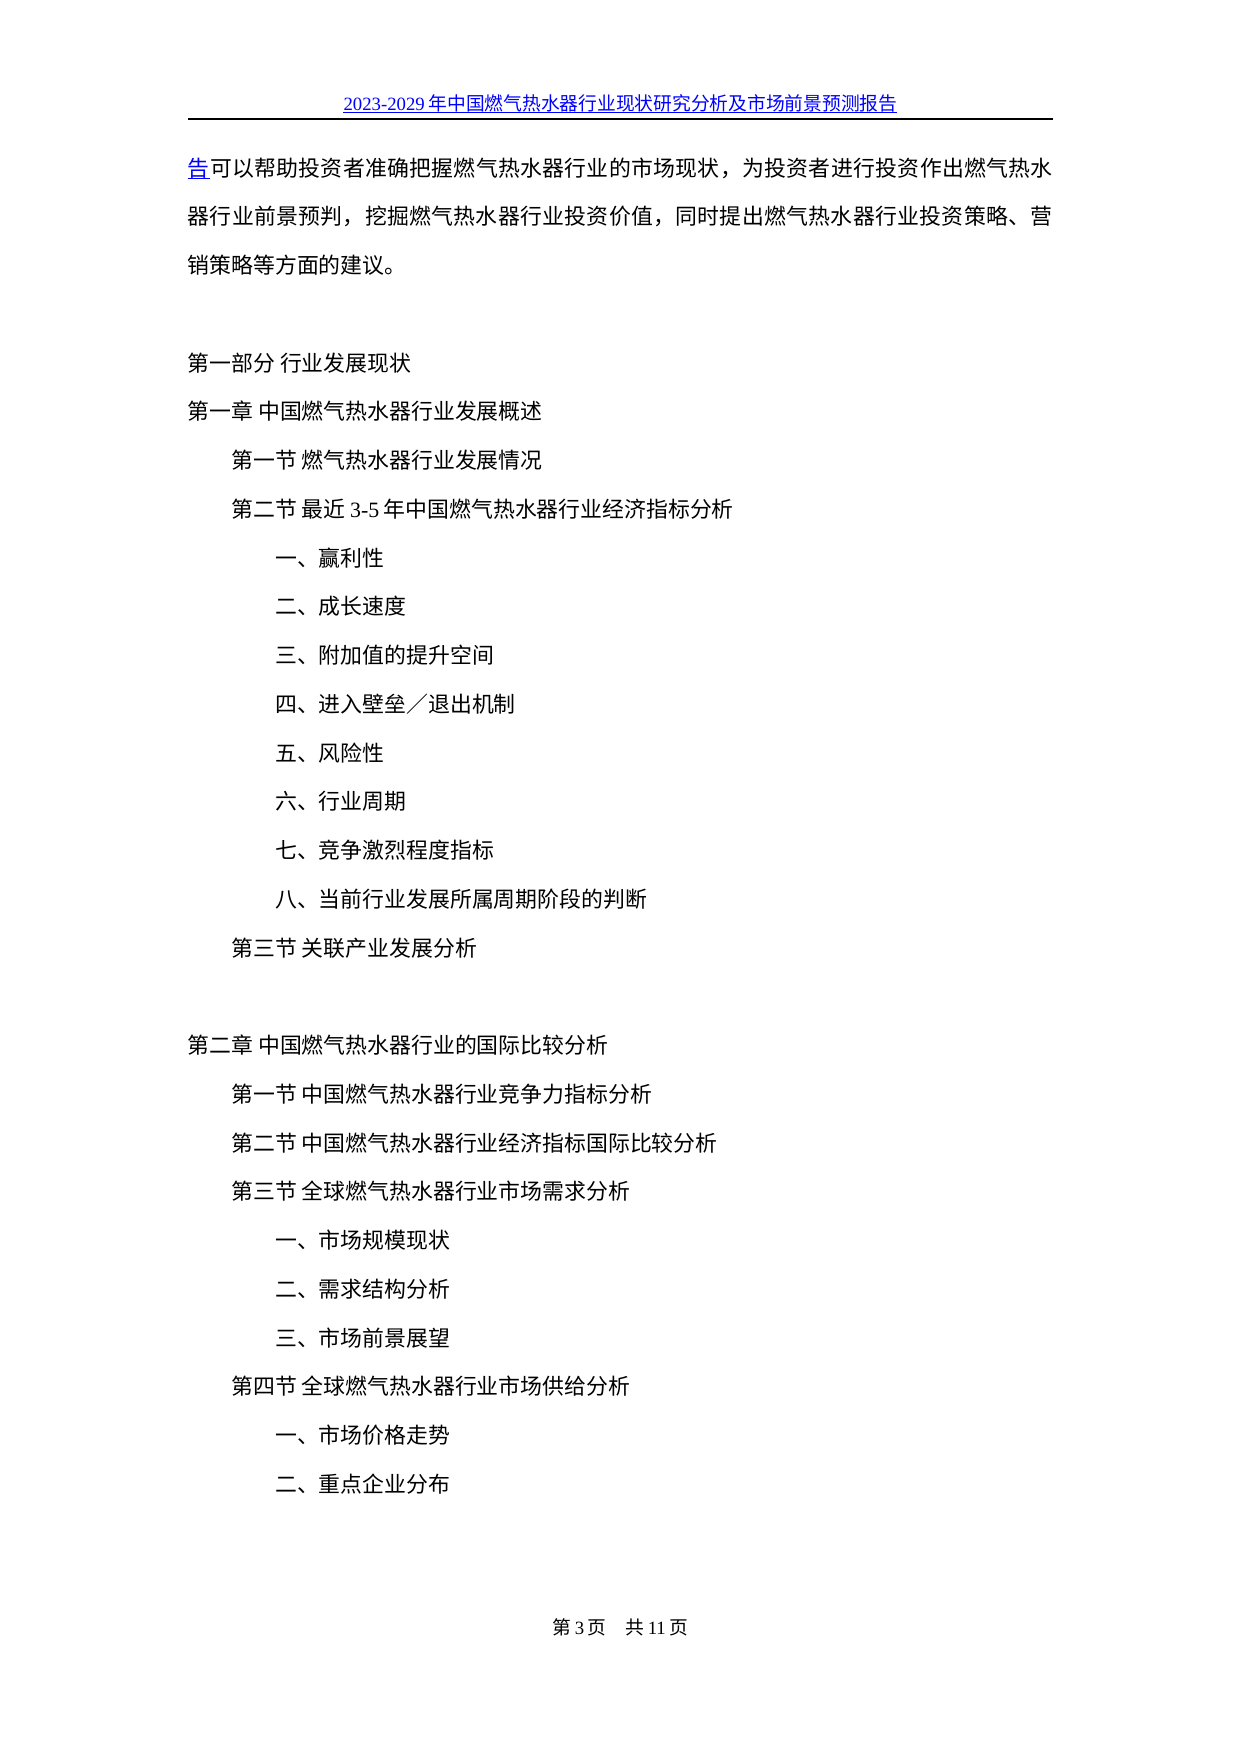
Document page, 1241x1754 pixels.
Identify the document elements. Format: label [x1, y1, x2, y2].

text [187, 150, 1053, 1499]
